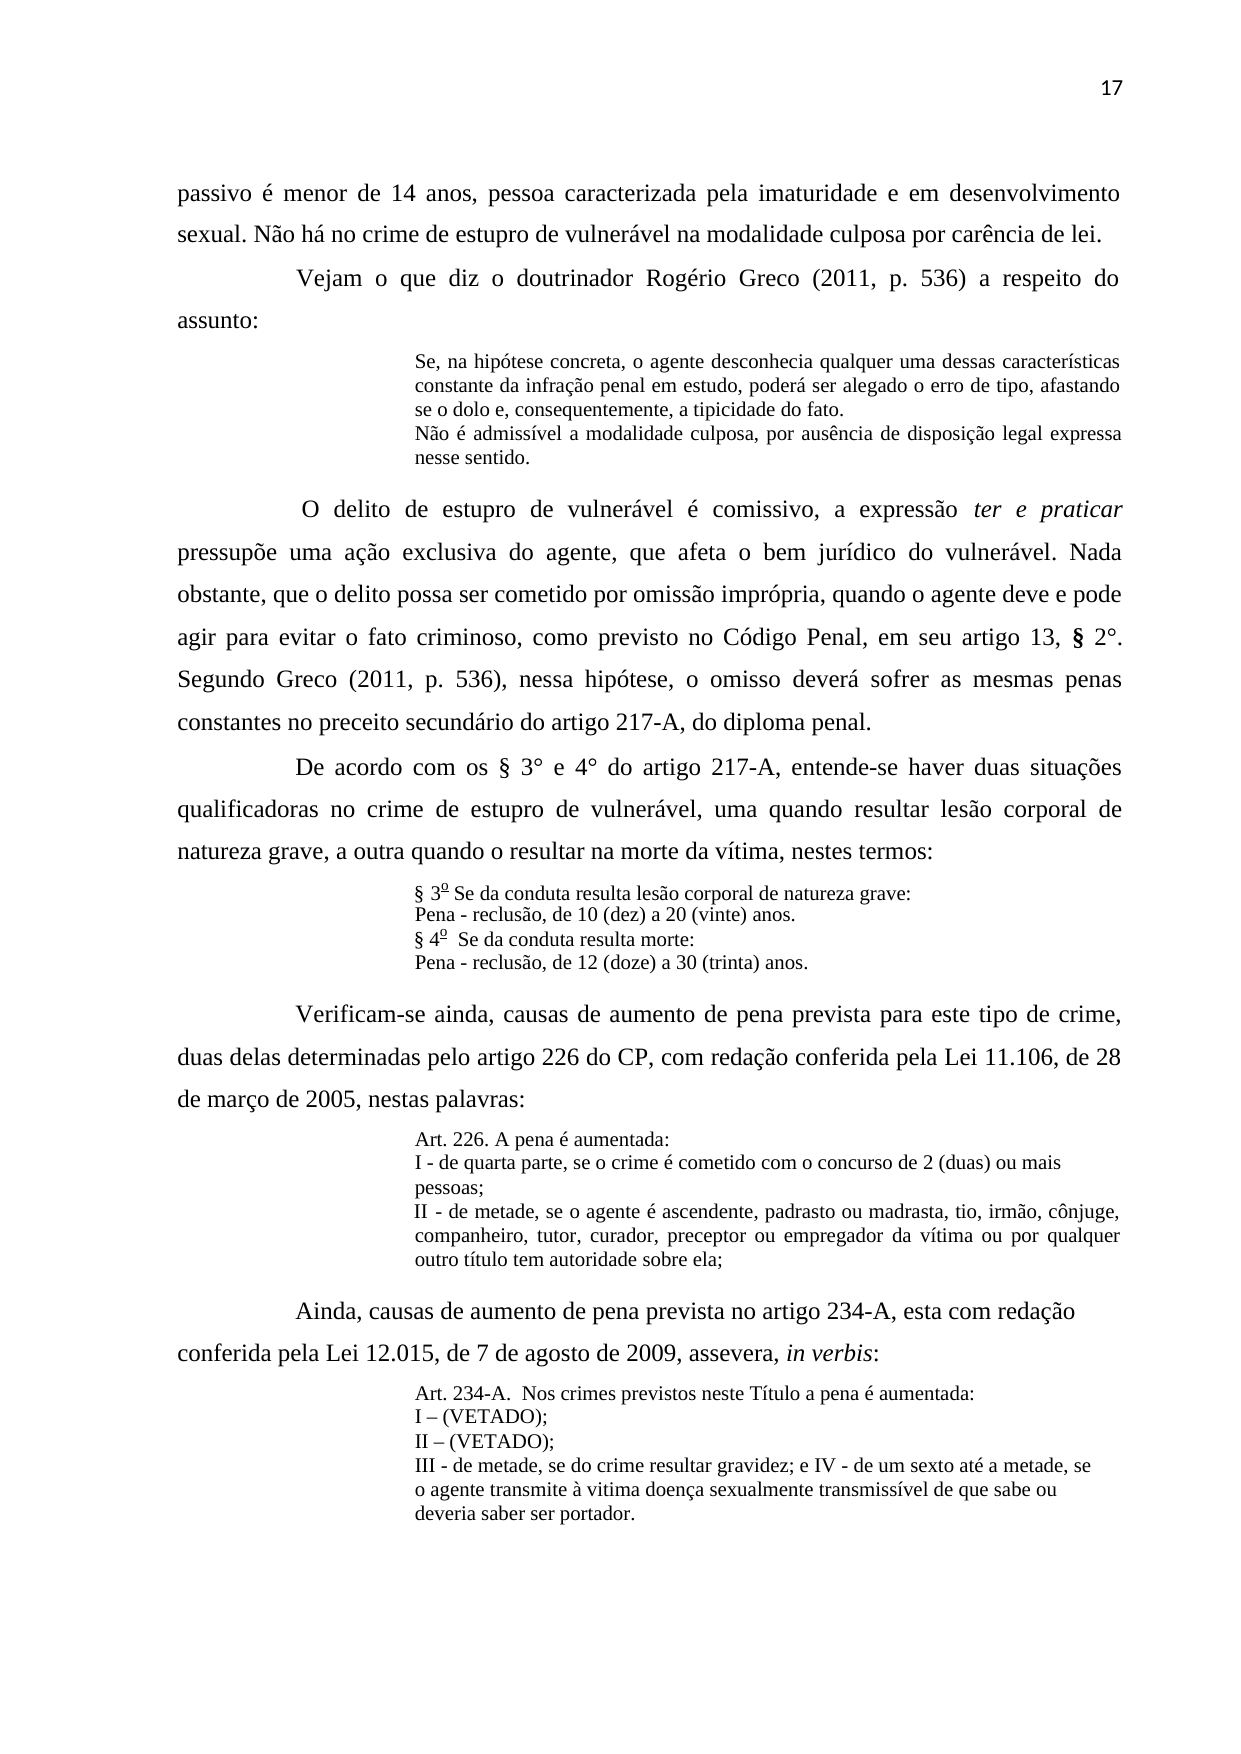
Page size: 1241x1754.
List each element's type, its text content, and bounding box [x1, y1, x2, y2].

text I - de quarta parte, se o crime é cometido com o concurso de 2 (duas) ou mais [414, 1151, 1123, 1174]
text Se, na hipótese concreta, o agente desconhecia qualquer uma dessas características constante da infração penal em estudo, poderá ser alegado o erro de tipo, afastando se o dolo e, consequentemente, a tipicidade do fato. [414, 350, 1121, 421]
text De acordo com os § 3° e 4° do artigo 217-A, entende-se haver duas situações qualificadoras no crime de estupro de vulnerável, uma quando resultar lesão corporal de natureza grave, a outra quando o resultar na morte da vítima, nestes termos: [177, 752, 1123, 865]
text passivo é menor de 14 anos, pessoa caracterizada pela imaturidade e em desenvolvimento sexual. Não há no crime de estupro de vulnerável na modalidade culposa por carência de lei. [177, 178, 1121, 248]
text pessoas; [414, 1175, 1123, 1199]
text Vejam o que diz o doutrinador Rogério Greco (2011, p. 536) a respeito do [296, 263, 1123, 291]
text Art. 234-A. Nos crimes previstos neste Título a pena é aumentada: [414, 1380, 1123, 1404]
text 17 [150, 73, 1123, 101]
text Não é admissível a modalidade culposa, por ausência de disposição legal expressa nesse sentido. [414, 422, 1123, 469]
list - de metade, se o agente é ascendente, padrasto ou madrasta, tio, irmão, cônjuge, companheiro, tutor, curador, preceptor ou empregador da vítima ou por qualquer outro título tem autoridade sobre ela; [414, 1200, 1121, 1271]
text Art. 226. A pena é aumentada: [414, 1127, 1123, 1151]
text Verificam-se ainda, causas de aumento de pena prevista para este tipo de crime, duas delas determinadas pelo artigo 226 do CP, com redação conferida pela Lei 11.106, de 28 de março de 2005, nestas palavras: [177, 999, 1123, 1113]
text O delito de estupro de vulnerável é comissivo, a expressão ter e praticar pressupõe uma ação exclusiva do agente, que afeta o bem jurídico do vulnerável. Nada obstante, que o delito possa ser cometido por omissão imprópria, quando o agente deve e pode agir para evitar o fato criminoso, como previsto no Código Penal, em seu artigo 13, § 2°. Segundo Greco (2011, p. 536), nessa hipótese, o omisso deverá sofrer as mesmas penas constantes no preceito secundário do artigo 217-A, do diploma penal. [177, 494, 1123, 736]
text Ainda, causas de aumento de pena prevista no artigo 234-A, esta com redação conferida pela Lei 12.015, de 7 de agosto de 2009, assevera, in verbis: [177, 1296, 1123, 1366]
list 3o Se da conduta resulta lesão corporal de natureza grave: Pena - reclusão, de 10 (dez) a 20 (vinte) anos. [414, 879, 914, 926]
text II – (VETADO); [414, 1428, 1123, 1453]
text I – (VETADO); [414, 1404, 1123, 1428]
list 4o Se da conduta resulta morte: [414, 927, 1123, 952]
text Pena - reclusão, de 12 (doze) a 30 (trinta) anos. [414, 952, 1123, 974]
text III - de metade, se do crime resultar gravidez; e IV - de um sexto até a metade, se o agente transmite à vitima doença sexualmente transmissível de que sabe ou deveria saber ser portador. [414, 1454, 1094, 1524]
text assunto: [177, 306, 1123, 334]
